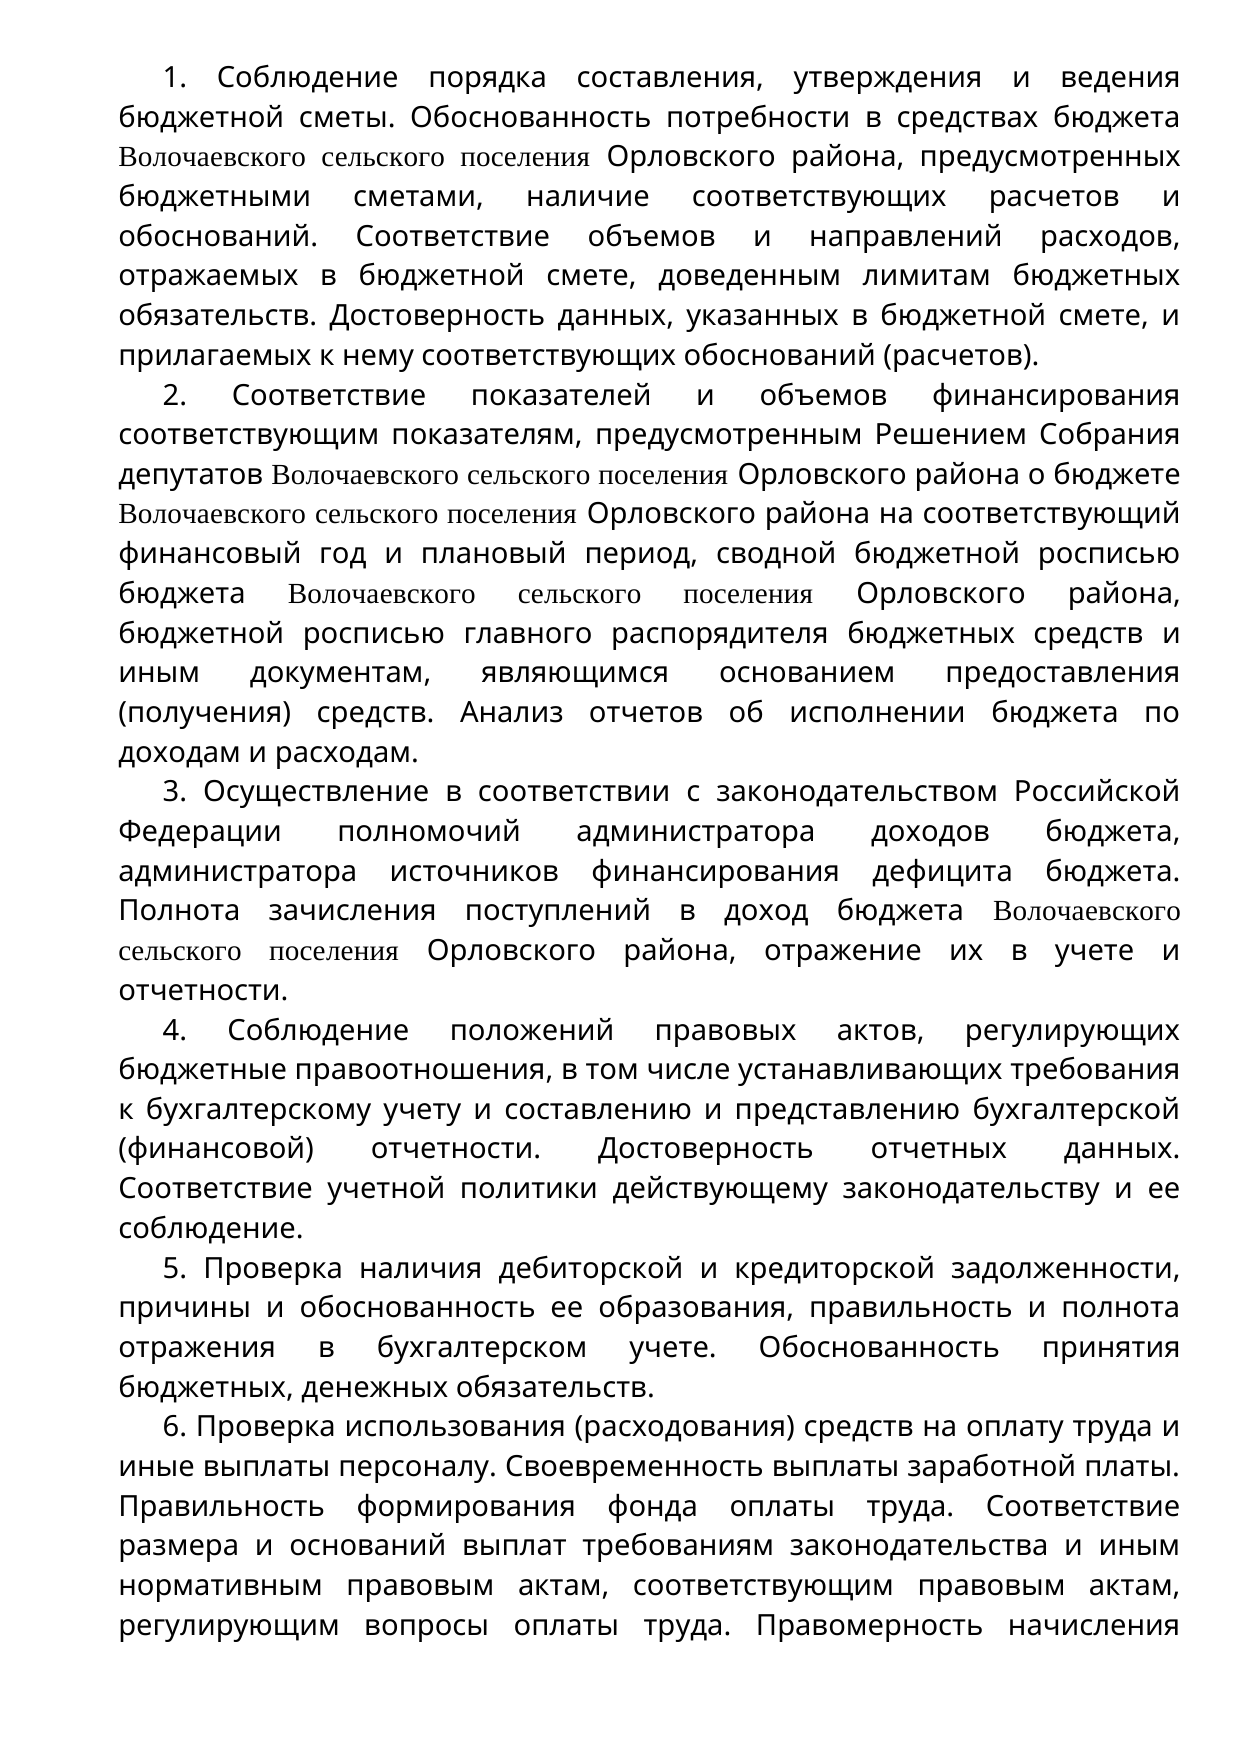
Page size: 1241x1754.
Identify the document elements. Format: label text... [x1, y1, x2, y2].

text 5. Проверка наличия дебиторской и кредиторской задолженности, причины и обоснованность ее образования, правильность и полнота отражения в бухгалтерском учете. Обоснованность принятия бюджетных, денежных обязательств. [118, 1247, 1181, 1406]
text 2. Соответствие показателей и объемов финансирования соответствующим показателям, предусмотренным Решением Собрания депутатов Волочаевского сельского поселения Орловского района о бюджете Волочаевского сельского поселения Орловского района на соответствующий финансовый год и плановый период, сводной бюджетной росписью бюджета Волочаевского сельского поселения Орловского района, бюджетной росписью главного распорядителя бюджетных средств и иным документам, являющимся основанием предоставления (получения) средств. Анализ отчетов об исполнении бюджета по доходам и расходам. [118, 374, 1181, 771]
text 3. Осуществление в соответствии с законодательством Российской Федерации полномочий администратора доходов бюджета, администратора источников финансирования дефицита бюджета. Полнота зачисления поступлений в доход бюджета Волочаевского сельского поселения Орловского района, отражение их в учете и отчетности. [118, 771, 1181, 1009]
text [118, 1406, 1181, 1644]
text 4. Соблюдение положений правовых актов, регулирующих бюджетные правоотношения, в том числе устанавливающих требования к бухгалтерскому учету и составлению и представлению бухгалтерской (финансовой) отчетности. Достоверность отчетных данных. Соответствие учетной политики действующему законодательству и ее соблюдение. [118, 1009, 1181, 1247]
text 1. Соблюдение порядка составления, утверждения и ведения бюджетной сметы. Обоснованность потребности в средствах бюджета Волочаевского сельского поселения Орловского района, предусмотренных бюджетными сметами, наличие соответствующих расчетов и обоснований. Соответствие объемов и направлений расходов, отражаемых в бюджетной смете, доведенным лимитам бюджетных обязательств. Достоверность данных, указанных в бюджетной смете, и прилагаемых к нему соответствующих обоснований (расчетов). [118, 56, 1181, 374]
